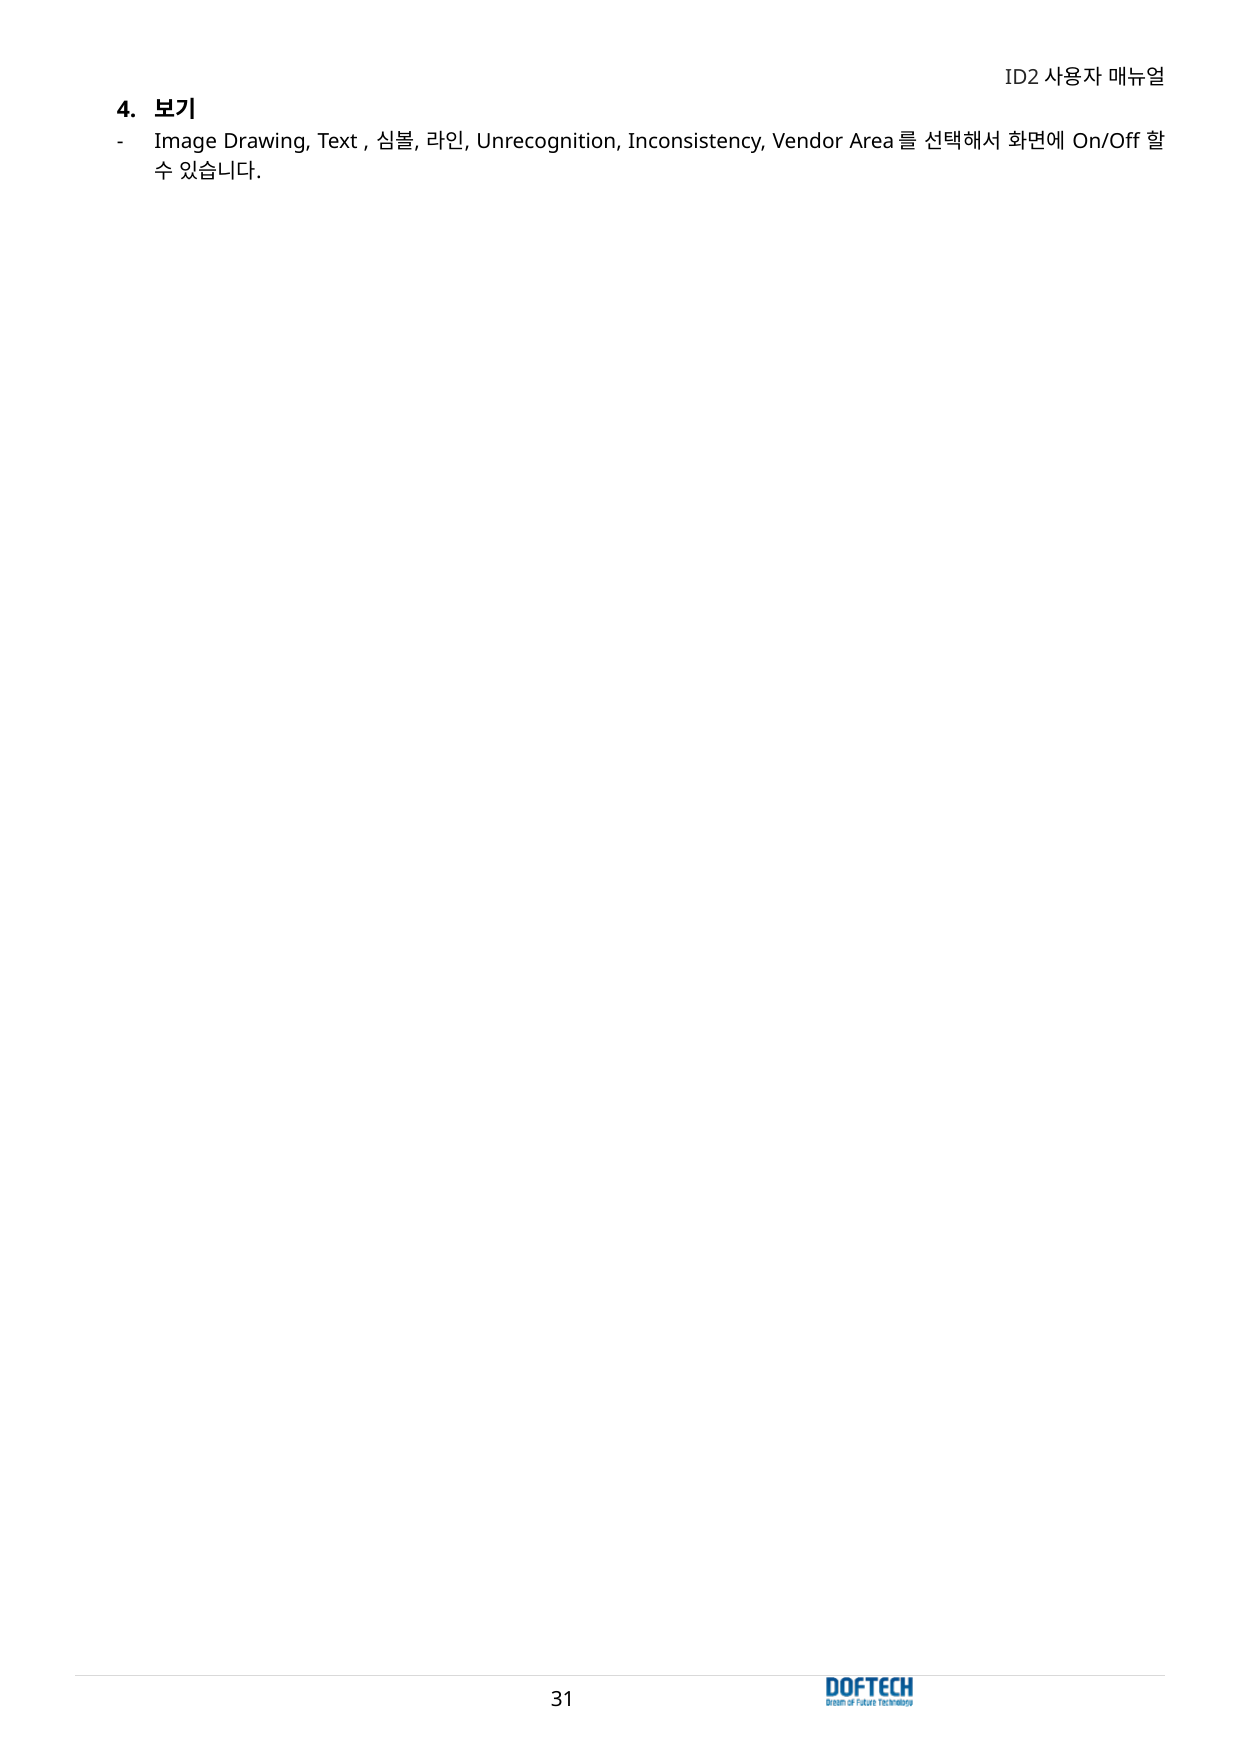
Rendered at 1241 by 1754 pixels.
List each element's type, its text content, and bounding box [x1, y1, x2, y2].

subtitle 보기 [117, 91, 1165, 124]
picture [823, 1676, 915, 1707]
list Image Drawing, Text , 심볼, 라인, Unrecognition, Inconsistency, Vendor Area를 선택해서 화면에 On/Off 할 수 있습니다. [117, 124, 1165, 184]
